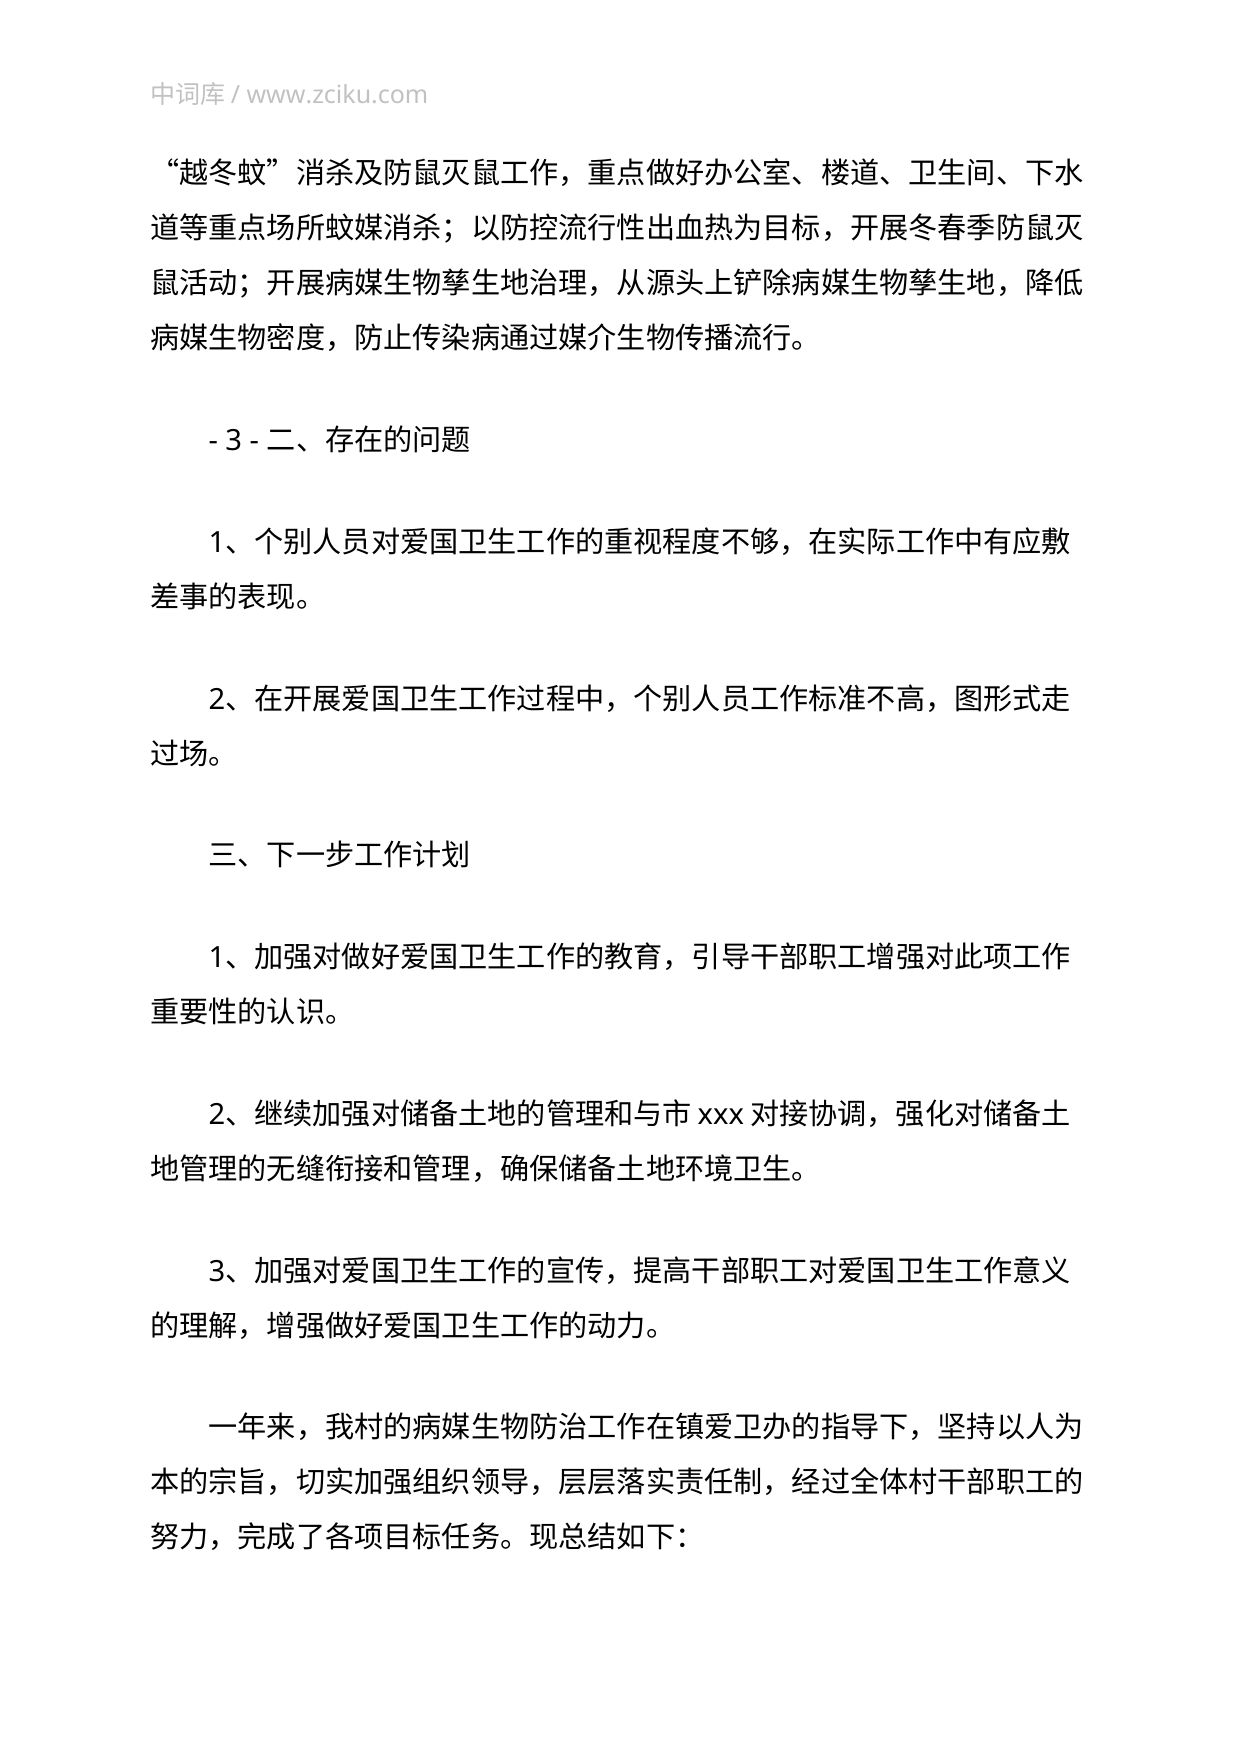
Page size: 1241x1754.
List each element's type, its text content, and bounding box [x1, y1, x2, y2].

text 3、加强对爱国卫生工作的宣传，提高干部职工对爱国卫生工作意义的理解，增强做好爱国卫生工作的动力。 [150, 1247, 1090, 1344]
text 1、加强对做好爱国卫生工作的教育，引导干部职工增强对此项工作重要性的认识。 [150, 934, 1090, 1031]
text 一年来，我村的病媒生物防治工作在镇爱卫办的指导下，坚持以人为本的宗旨，切实加强组织领导，层层落实责任制，经过全体村干部职工的努力，完成了各项目标任务。现总结如下： [150, 1404, 1090, 1556]
text 2、继续加强对储备土地的管理和与市xxx对接协调，强化对储备土地管理的无缝衔接和管理，确保储备土地环境卫生。 [150, 1091, 1090, 1188]
text 1、个别人员对爱国卫生工作的重视程度不够，在实际工作中有应敷差事的表现。 [150, 518, 1090, 616]
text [150, 150, 1090, 357]
text - 3 - 二、存在的问题 [150, 416, 1090, 459]
text 2、在开展爱国卫生工作过程中，个别人员工作标准不高，图形式走过场。 [150, 675, 1090, 772]
text 三、下一步工作计划 [150, 832, 1090, 874]
